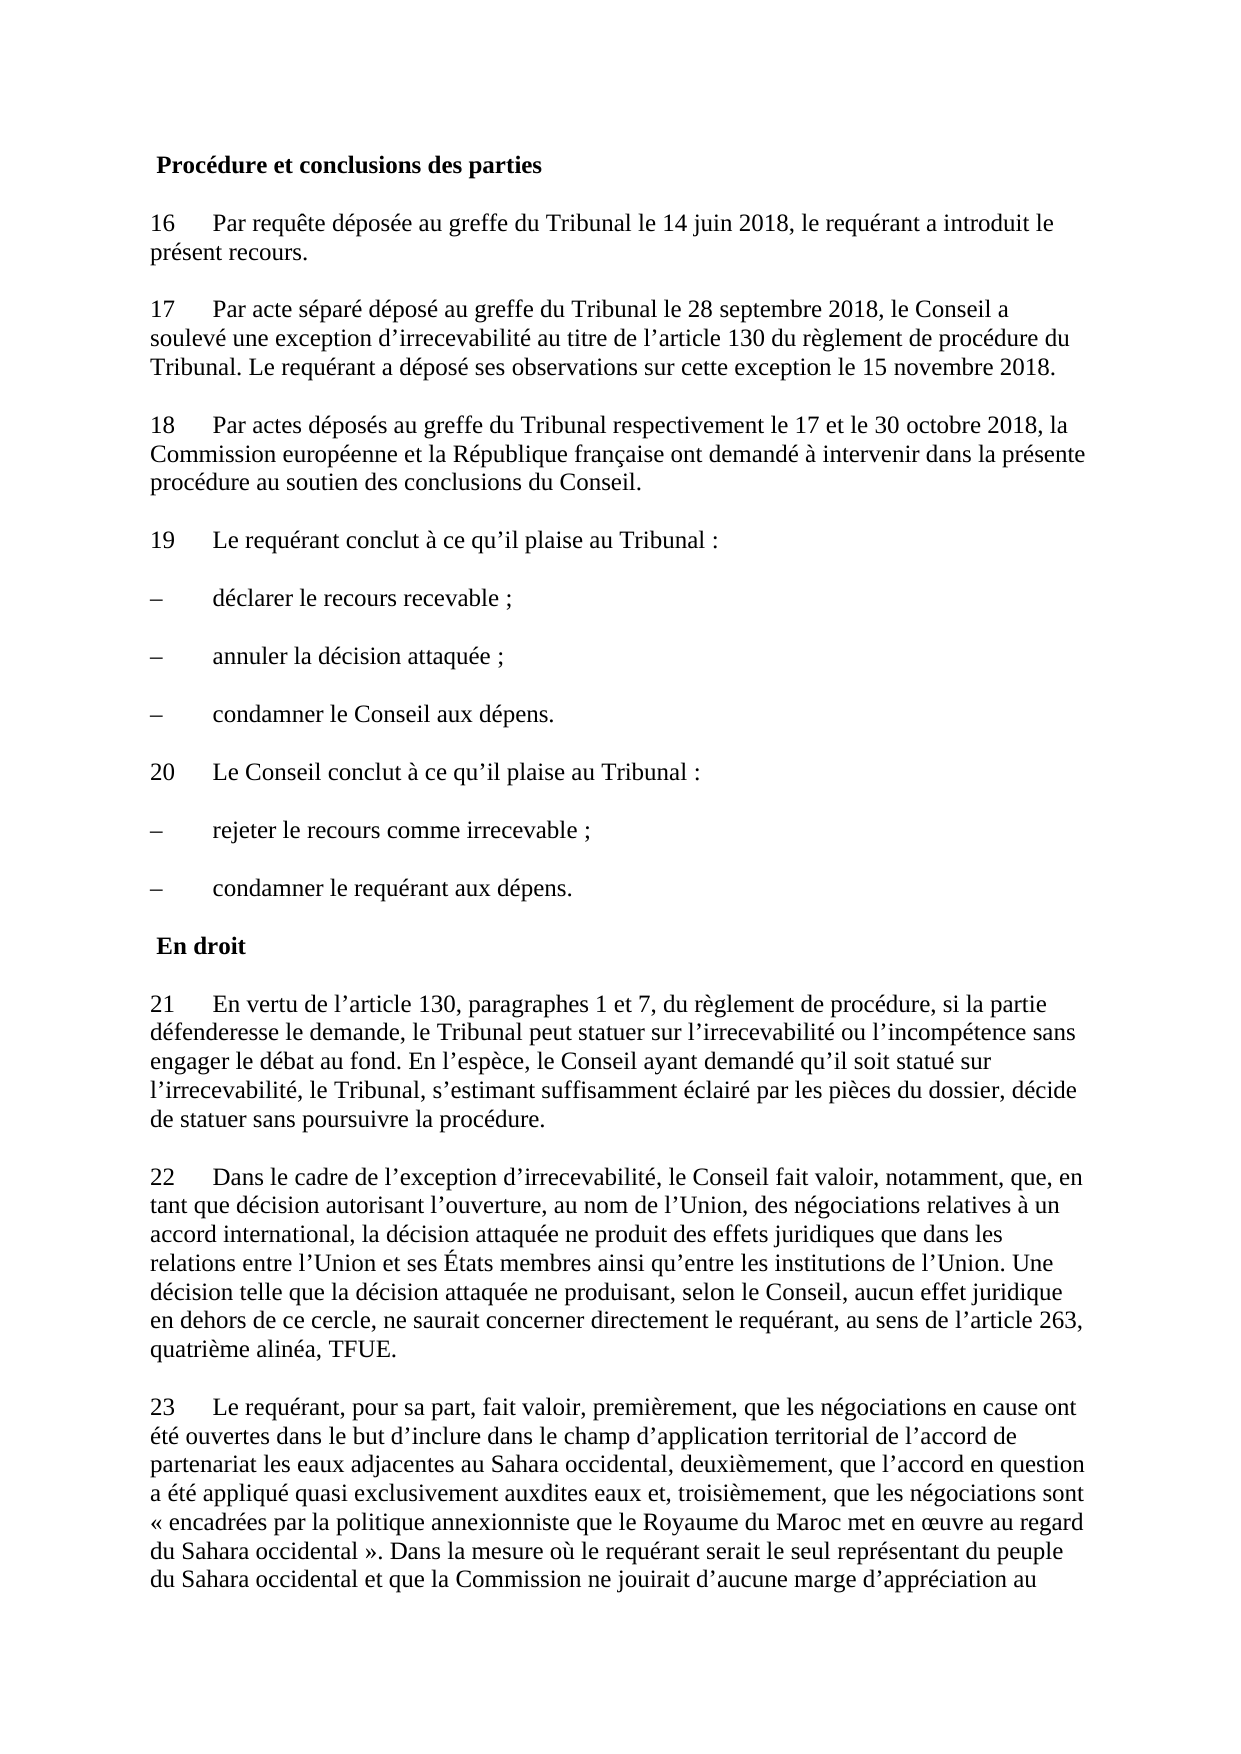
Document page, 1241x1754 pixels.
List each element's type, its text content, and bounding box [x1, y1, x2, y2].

text – déclarer le recours recevable ; [150, 583, 1090, 612]
text – rejeter le recours comme irrecevable ; [150, 815, 1090, 844]
text 18 Par actes déposés au greffe du Tribunal respectivement le 17 et le 30 octobre 2018, la Commission européenne et la République française ont demandé à intervenir dans la présente procédure au soutien des conclusions du Conseil. [150, 410, 1090, 496]
text – condamner le Conseil aux dépens. [150, 699, 1090, 728]
text 16 Par requête déposée au greffe du Tribunal le 14 juin 2018, le requérant a introduit le présent recours. [150, 208, 1090, 265]
text 20 Le Conseil conclut à ce qu’il plaise au Tribunal : [150, 757, 1090, 786]
text Procédure et conclusions des parties [150, 150, 1090, 179]
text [150, 1392, 1090, 1593]
text 21 En vertu de l’article 130, paragraphes 1 et 7, du règlement de procédure, si la partie défenderesse le demande, le Tribunal peut statuer sur l’irrecevabilité ou l’incompétence sans engager le débat au fond. En l’espèce, le Conseil ayant demandé qu’il soit statué sur l’irrecevabilité, le Tribunal, s’estimant suffisamment éclairé par les pièces du dossier, décide de statuer sans poursuivre la procédure. [150, 989, 1090, 1132]
text 19 Le requérant conclut à ce qu’il plaise au Tribunal : [150, 525, 1090, 554]
text – condamner le requérant aux dépens. [150, 873, 1090, 902]
text 17 Par acte séparé déposé au greffe du Tribunal le 28 septembre 2018, le Conseil a soulevé une exception d’irrecevabilité au titre de l’article 130 du règlement de procédure du Tribunal. Le requérant a déposé ses observations sur cette exception le 15 novembre 2018. [150, 294, 1090, 381]
text 22 Dans le cadre de l’exception d’irrecevabilité, le Conseil fait valoir, notamment, que, en tant que décision autorisant l’ouverture, au nom de l’Union, des négociations relatives à un accord international, la décision attaquée ne produit des effets juridiques que dans les relations entre l’Union et ses États membres ainsi qu’entre les institutions de l’Union. Une décision telle que la décision attaquée ne produisant, selon le Conseil, aucun effet juridique en dehors de ce cercle, ne saurait concerner directement le requérant, au sens de l’article 263, quatrième alinéa, TFUE. [150, 1162, 1090, 1363]
text En droit [150, 931, 1090, 959]
text – annuler la décision attaquée ; [150, 641, 1090, 670]
